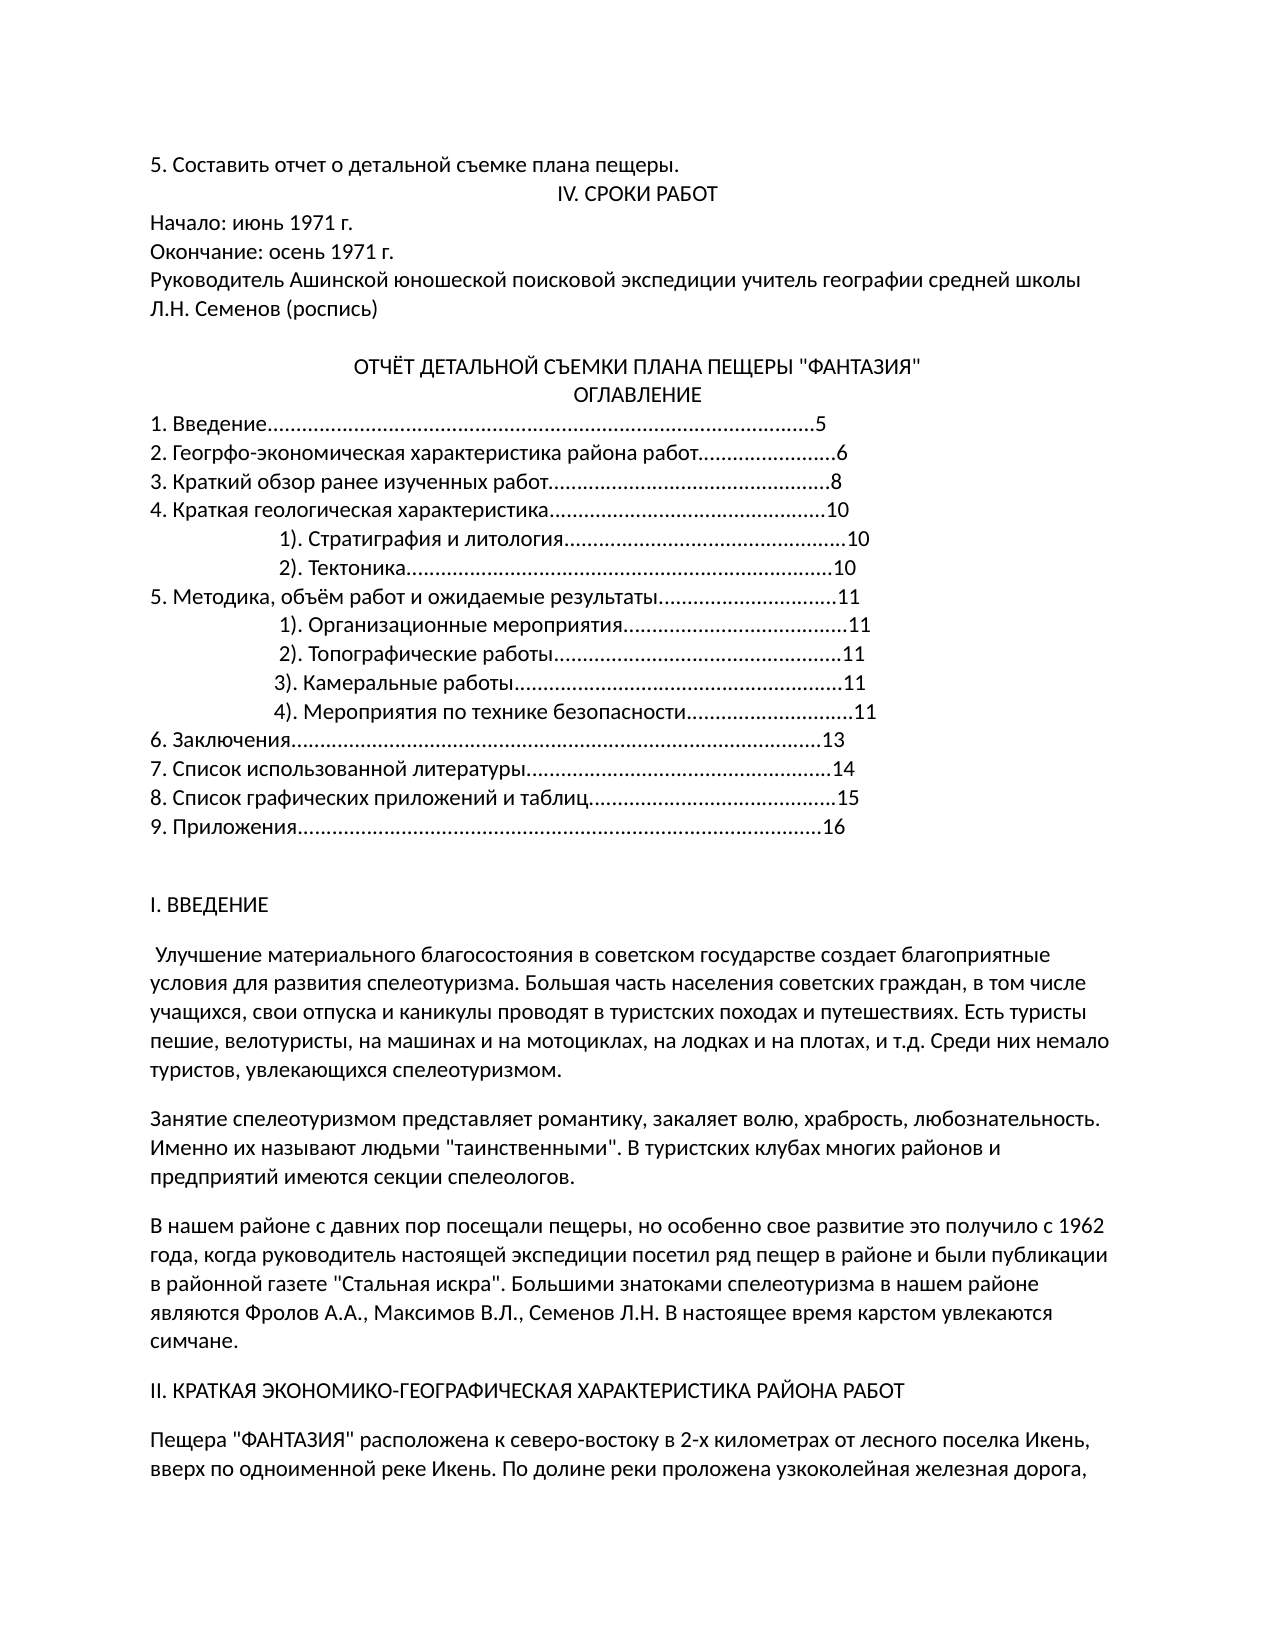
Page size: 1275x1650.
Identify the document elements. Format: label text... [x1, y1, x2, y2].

text 1). Организационные мероприятия.......................................11 [150, 610, 1125, 639]
text 2). Тектоника..........................................................................10 [150, 552, 1125, 581]
text IV. СРОКИ РАБОТ [150, 179, 1125, 207]
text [150, 1425, 1125, 1482]
text Начало: июнь 1971 г. [150, 207, 1125, 236]
text 8. Список графических приложений и таблиц...........................................15 [150, 782, 1125, 811]
text 2. Геогрфо-экономическая характеристика района работ........................6 [150, 437, 1125, 466]
text 1). Стратиграфия и литология.................................................10 [150, 524, 1125, 552]
text В нашем районе с давних пор посещали пещеры, но особенно свое развитие это получило с 1962 года, когда руководитель настоящей экспедиции посетил ряд пещер в районе и были публикации в районной газете "Стальная искра". Большими знатоками спелеотуризма в нашем районе являются Фролов А.А., Максимов В.Л., Семенов Л.Н. В настоящее время карстом увлекаются симчане. [150, 1211, 1125, 1354]
text 9. Приложения...........................................................................................16 [150, 811, 1125, 840]
text 5. Методика, объём работ и ожидаемые результаты...............................11 [150, 581, 1125, 610]
text 3. Краткий обзор ранее изученных работ.................................................8 [150, 466, 1125, 495]
text Улучшение материального благосостояния в советском государстве создает благоприятные условия для развития спелеотуризма. Большая часть населения советских граждан, в том числе учащихся, свои отпуска и каникулы проводят в туристских походах и путешествиях. Есть туристы пешие, велотуристы, на машинах и на мотоциклах, на лодках и на плотах, и т.д. Среди них немало туристов, увлекающихся спелеотуризмом. [150, 939, 1125, 1083]
text 4. Краткая геологическая характеристика................................................10 [150, 495, 1125, 524]
text 1. Введение...............................................................................................5 [150, 409, 1125, 437]
text ОТЧЁТ ДЕТАЛЬНОЙ СЪЕМКИ ПЛАНА ПЕЩЕРЫ "ФАНТАЗИЯ" [150, 351, 1125, 380]
text Занятие спелеотуризмом представляет романтику, закаляет волю, храбрость, любознательность. Именно их называют людьми "таинственными". В туристских клубах многих районов и предприятий имеются секции спелеологов. [150, 1104, 1125, 1190]
text Окончание: осень 1971 г. [150, 236, 1125, 265]
text 2). Топографические работы..................................................11 [150, 639, 1125, 667]
text 4). Мероприятия по технике безопасности.............................11 [150, 696, 1125, 725]
text Руководитель Ашинской юношеской поисковой экспедиции учитель географии средней школы Л.Н. Семенов (роспись) [150, 265, 1125, 322]
text 3). Камеральные работы.........................................................11 [150, 667, 1125, 696]
text 5. Составить отчет о детальной съемке плана пещеры. [150, 150, 1125, 179]
text I. ВВЕДЕНИЕ [150, 889, 1125, 918]
text 7. Список использованной литературы.....................................................14 [150, 754, 1125, 782]
text ОГЛАВЛЕНИЕ [150, 380, 1125, 409]
text 6. Заключения............................................................................................13 [150, 725, 1125, 754]
text II. КРАТКАЯ ЭКОНОМИКО-ГЕОГРАФИЧЕСКАЯ ХАРАКТЕРИСТИКА РАЙОНА РАБОТ [150, 1375, 1125, 1404]
